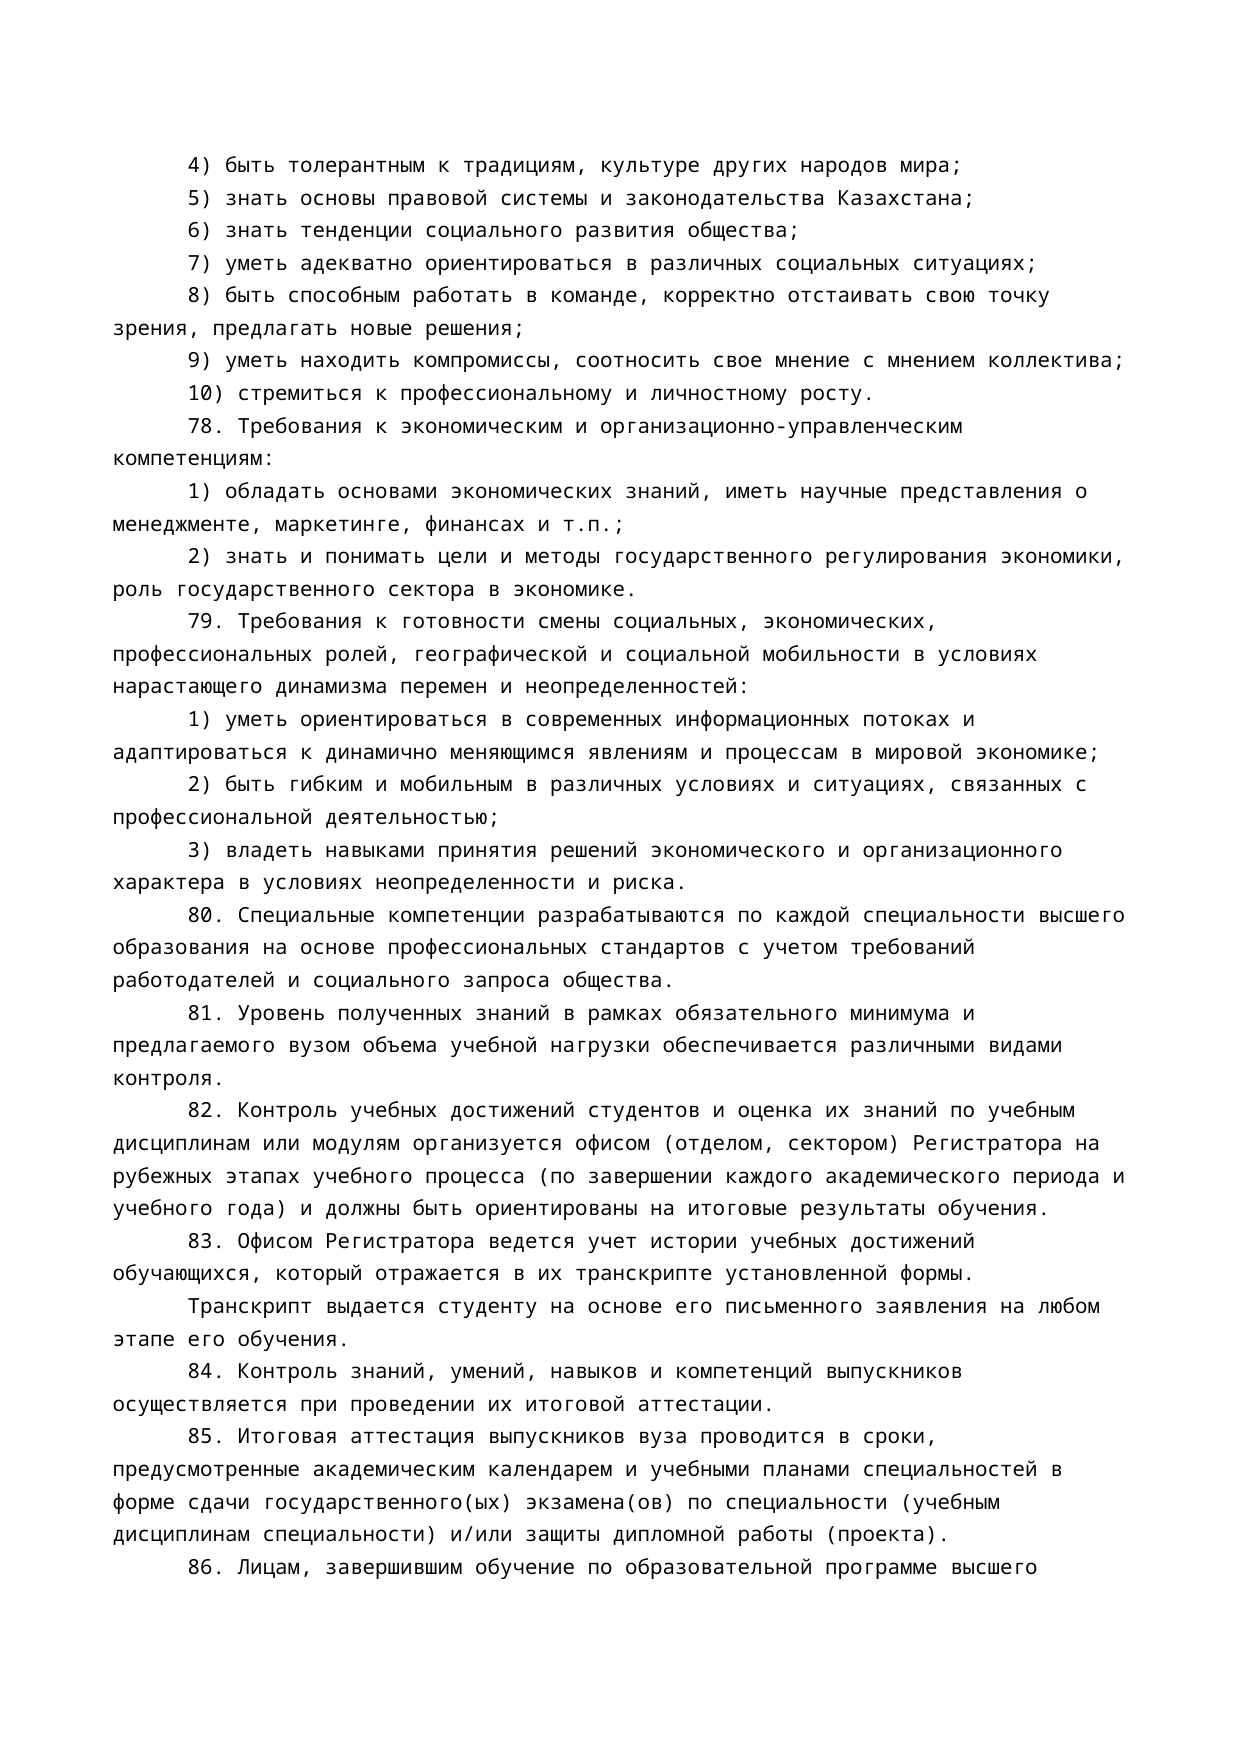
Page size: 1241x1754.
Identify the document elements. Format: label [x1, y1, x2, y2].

text [112, 150, 1128, 1580]
